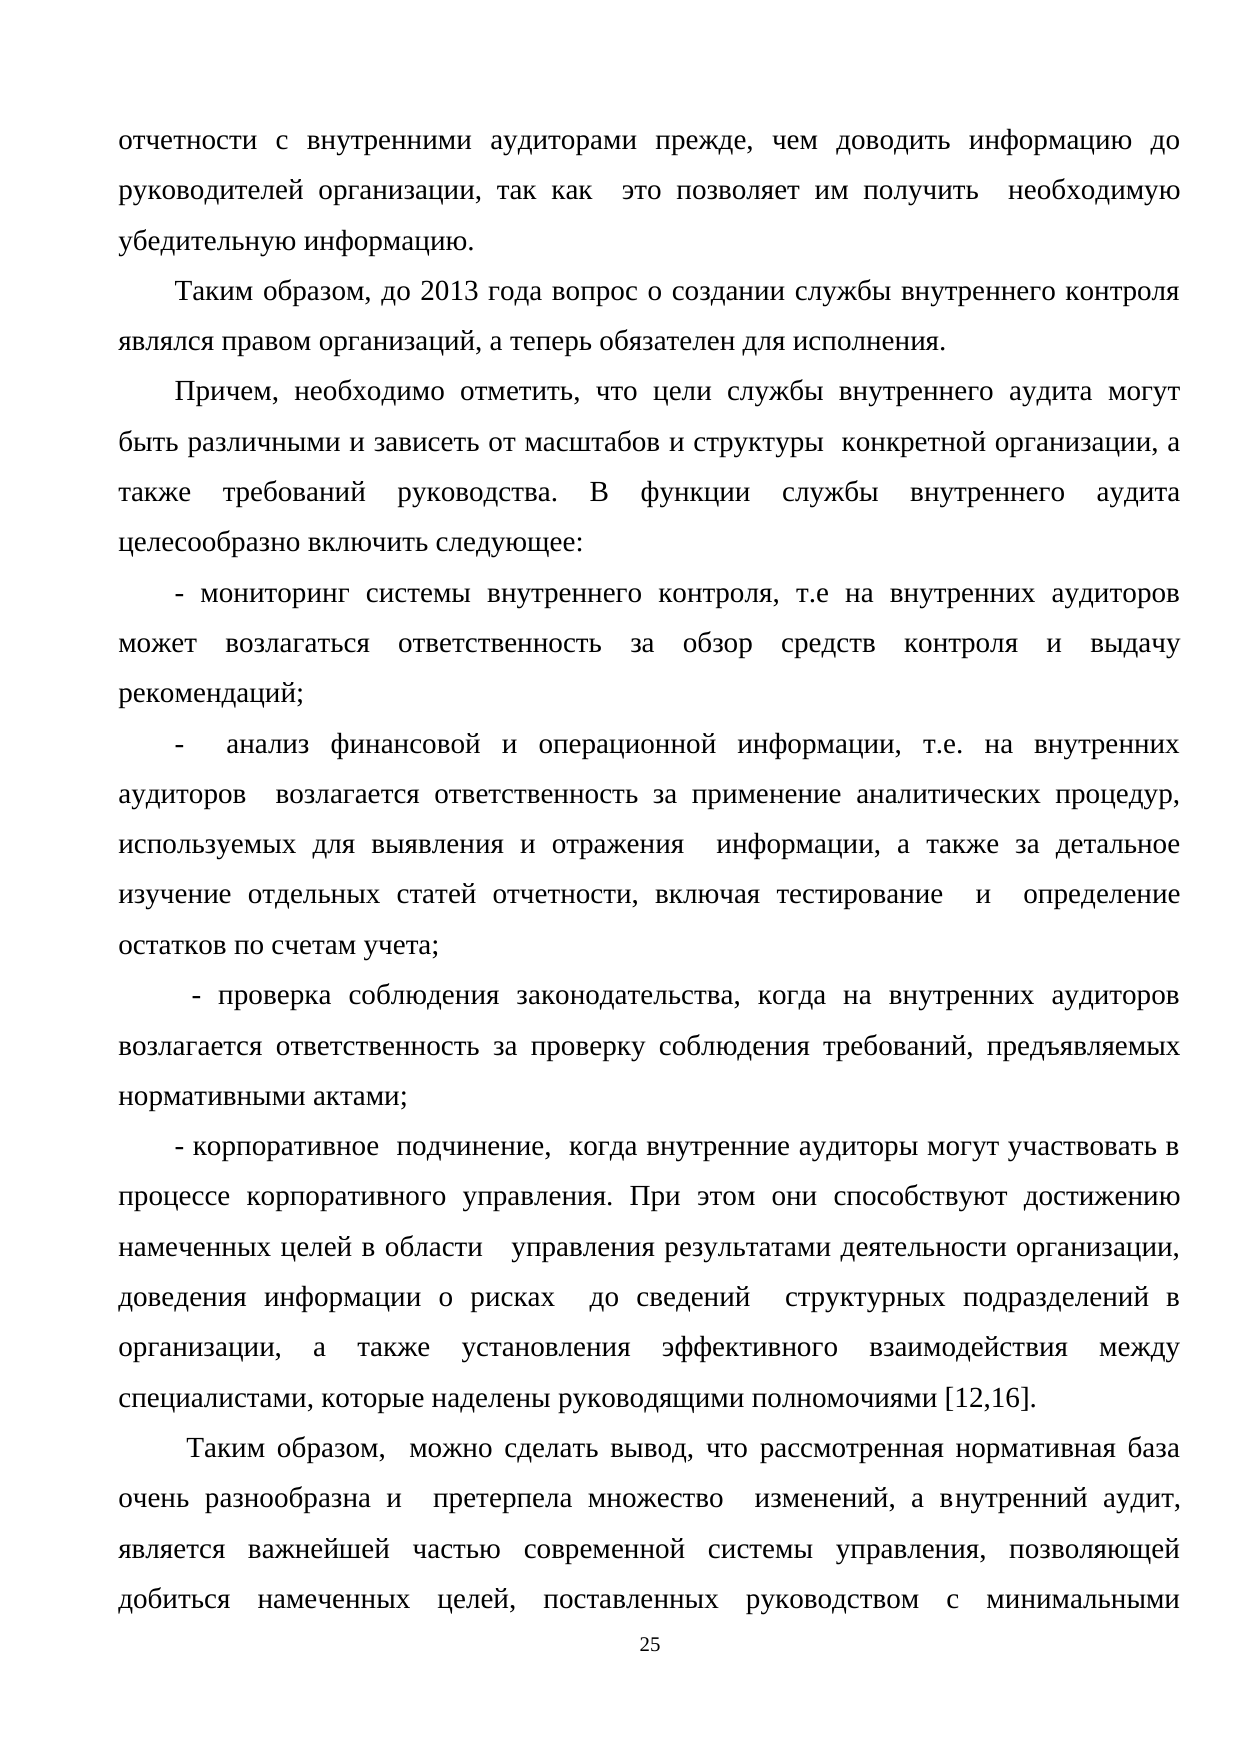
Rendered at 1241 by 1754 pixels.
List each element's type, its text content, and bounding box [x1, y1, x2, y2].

text - корпоративное подчинение, когда внутренние аудиторы могут участвовать в процессе корпоративного управления. При этом они способствуют достижению намеченных целей в области управления результатами деятельности организации, доведения информации о рисках до сведений структурных подразделений в организации, а также установления эффективного взаимодействия между специалистами, которые наделены руководящими полномочиями [12,16]. [118, 1128, 1181, 1413]
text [118, 122, 1181, 256]
text - анализ финансовой и операционной информации, т.е. на внутренних аудиторов возлагается ответственность за применение аналитических процедур, используемых для выявления и отражения информации, а также за детальное изучение отдельных статей отчетности, включая тестирование и определение остатков по счетам учета; [118, 726, 1181, 961]
text - мониторинг системы внутреннего контроля, т.е на внутренних аудиторов может возлагаться ответственность за обзор средств контроля и выдачу рекомендаций; [118, 575, 1181, 709]
text Причем, необходимо отметить, что цели службы внутреннего аудита могут быть различными и зависеть от масштабов и структуры конкретной организации, а также требований руководства. В функции службы внутреннего аудита целесообразно включить следующее: [118, 373, 1181, 558]
text - проверка соблюдения законодательства, когда на внутренних аудиторов возлагается ответственность за проверку соблюдения требований, предъявляемых нормативными актами; [118, 977, 1181, 1111]
text Таким образом, до 2013 года вопрос о создании службы внутреннего контроля являлся правом организаций, а теперь обязателен для исполнения. [118, 273, 1181, 357]
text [118, 1430, 1181, 1614]
